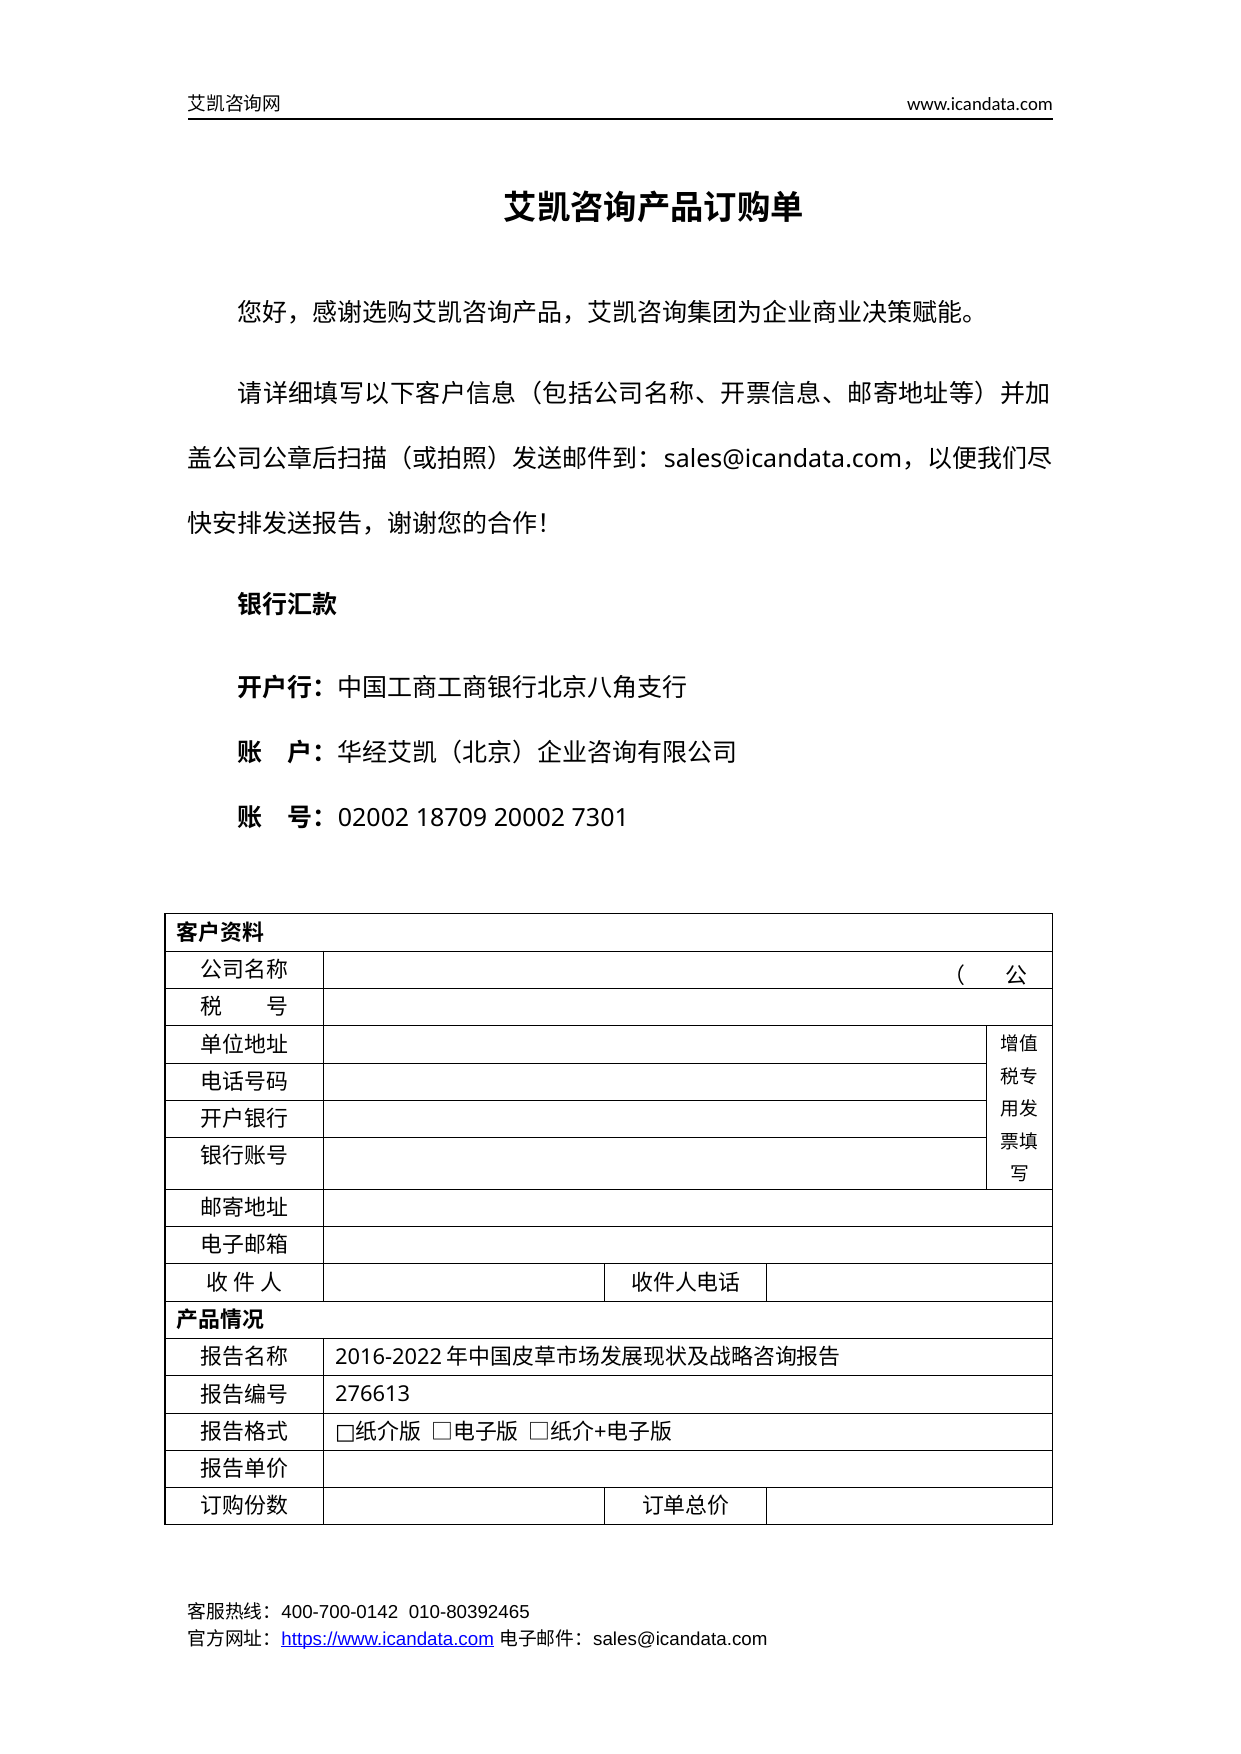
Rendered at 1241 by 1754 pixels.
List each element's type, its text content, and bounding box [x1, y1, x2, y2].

table_cell 报告名称 [166, 1339, 323, 1375]
text 账 户：华经艾凯（北京）企业咨询有限公司 [187, 718, 1053, 783]
table_cell 产品情况 [166, 1302, 1052, 1338]
text 账 号：02002 18709 20002 7301 [187, 783, 1053, 848]
table_cell [324, 1488, 604, 1524]
table_cell 银行账号 [166, 1138, 323, 1189]
text 艾凯咨询产品订购单 [187, 172, 1053, 237]
table_cell [324, 1026, 986, 1062]
text 您好，感谢选购艾凯咨询产品，艾凯咨询集团为企业商业决策赋能。 [187, 278, 1053, 343]
table_cell 开户银行 [166, 1101, 323, 1137]
table_cell 邮寄地址 [166, 1190, 323, 1226]
table_cell 2016-2022年中国皮草市场发展现状及战略咨询报告 [324, 1339, 1052, 1375]
table_cell [324, 1451, 1052, 1487]
table_cell [324, 1101, 986, 1137]
table_cell 电子邮箱 [166, 1227, 323, 1263]
table_cell 报告格式 [166, 1414, 323, 1450]
table_cell 电话号码 [166, 1064, 323, 1100]
table_cell [324, 952, 1052, 988]
table_cell 订购份数 [166, 1488, 323, 1524]
table_cell 276613 [324, 1376, 1052, 1412]
table_cell [324, 989, 1052, 1025]
table_cell [767, 1488, 1052, 1524]
text 请详细填写以下客户信息（包括公司名称、开票信息、邮寄地址等）并加盖公司公章后扫描（或拍照）发送邮件到：sales@icandata.com，以便我们尽快安排发送报告，谢谢您的合作！ [187, 359, 1053, 554]
table_cell 订单总价 [605, 1488, 766, 1524]
table_cell 公司名称 [166, 952, 323, 988]
table_cell [767, 1264, 1052, 1301]
table_cell 收 件 人 [166, 1264, 323, 1301]
table_header 客户资料 [166, 914, 1052, 951]
text 银行汇款 [187, 570, 1053, 635]
table_cell [324, 1227, 1052, 1263]
table_cell 单位地址 [166, 1026, 323, 1062]
table_cell [324, 1138, 986, 1189]
table_cell □纸介版 □电子版 □纸介+电子版 [324, 1414, 1052, 1450]
table_cell 报告编号 [166, 1376, 323, 1412]
table_cell 收件人电话 [605, 1264, 766, 1301]
table_cell 税 号 [166, 989, 323, 1025]
table_cell [324, 1264, 604, 1301]
table_cell 报告单价 [166, 1451, 323, 1487]
table_cell 增值税专用发票填写 [987, 1026, 1052, 1189]
table_cell [324, 1190, 1052, 1226]
text 开户行：中国工商工商银行北京八角支行 [187, 653, 1053, 718]
table_cell [324, 1064, 986, 1100]
